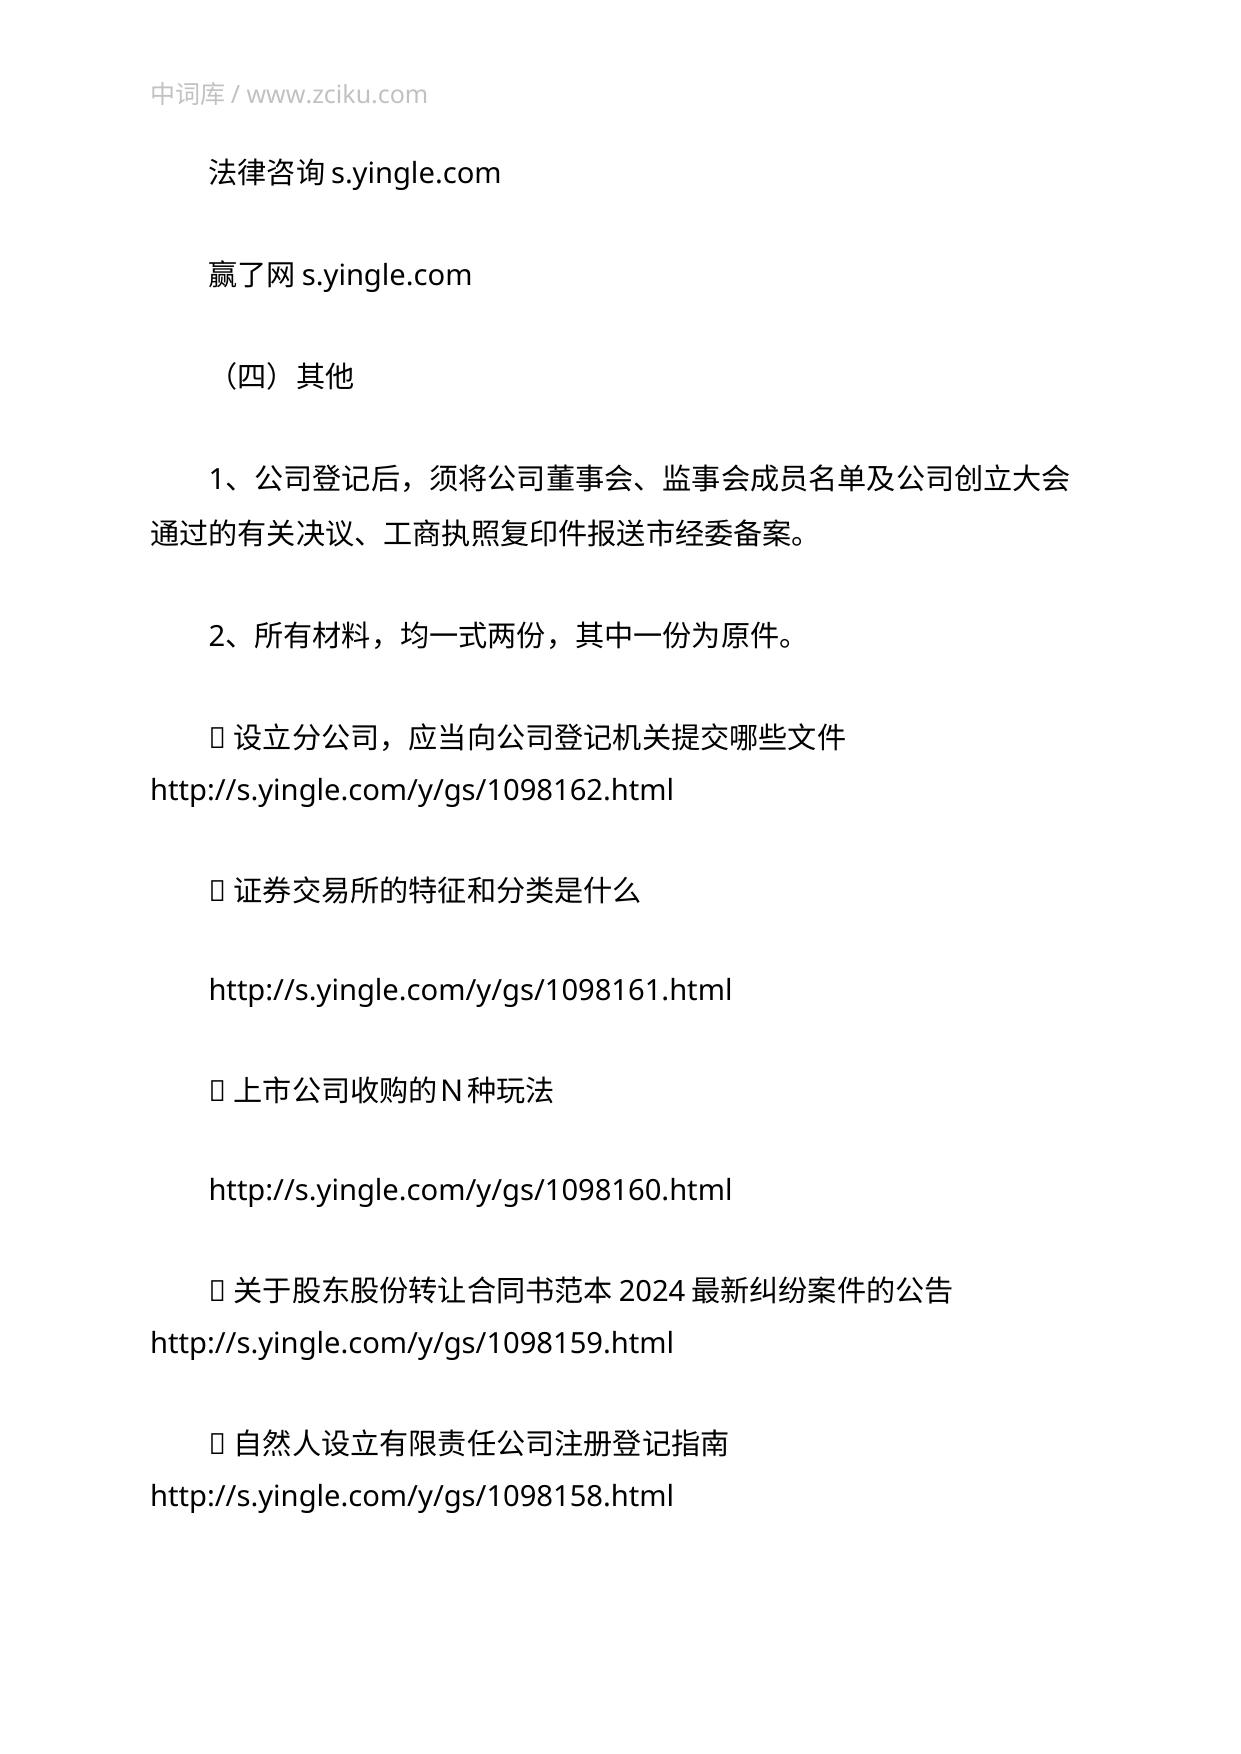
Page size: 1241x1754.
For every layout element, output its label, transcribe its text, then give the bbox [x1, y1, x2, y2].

text 2、所有材料，均一式两份，其中一份为原件。 [150, 612, 1090, 655]
text http://s.yingle.com/y/gs/1098160.html [150, 1169, 1090, 1209]
text 赢了网s.yingle.com [150, 252, 1090, 294]
text  自然人设立有限责任公司注册登记指南 http://s.yingle.com/y/gs/1098158.html [150, 1421, 1090, 1515]
text  上市公司收购的Ｎ种玩法 [150, 1068, 1090, 1110]
text  证券交易所的特征和分类是什么 [150, 867, 1090, 909]
text  设立分公司，应当向公司登记机关提交哪些文件 http://s.yingle.com/y/gs/1098162.html [150, 714, 1090, 808]
text （四）其他 [150, 354, 1090, 396]
text http://s.yingle.com/y/gs/1098161.html [150, 969, 1090, 1009]
text 1、公司登记后，须将公司董事会、监事会成员名单及公司创立大会通过的有关决议、工商执照复印件报送市经委备案。 [150, 456, 1090, 553]
text 法律咨询s.yingle.com [150, 150, 1090, 192]
text  关于股东股份转让合同书范本2024最新纠纷案件的公告 http://s.yingle.com/y/gs/1098159.html [150, 1268, 1090, 1362]
